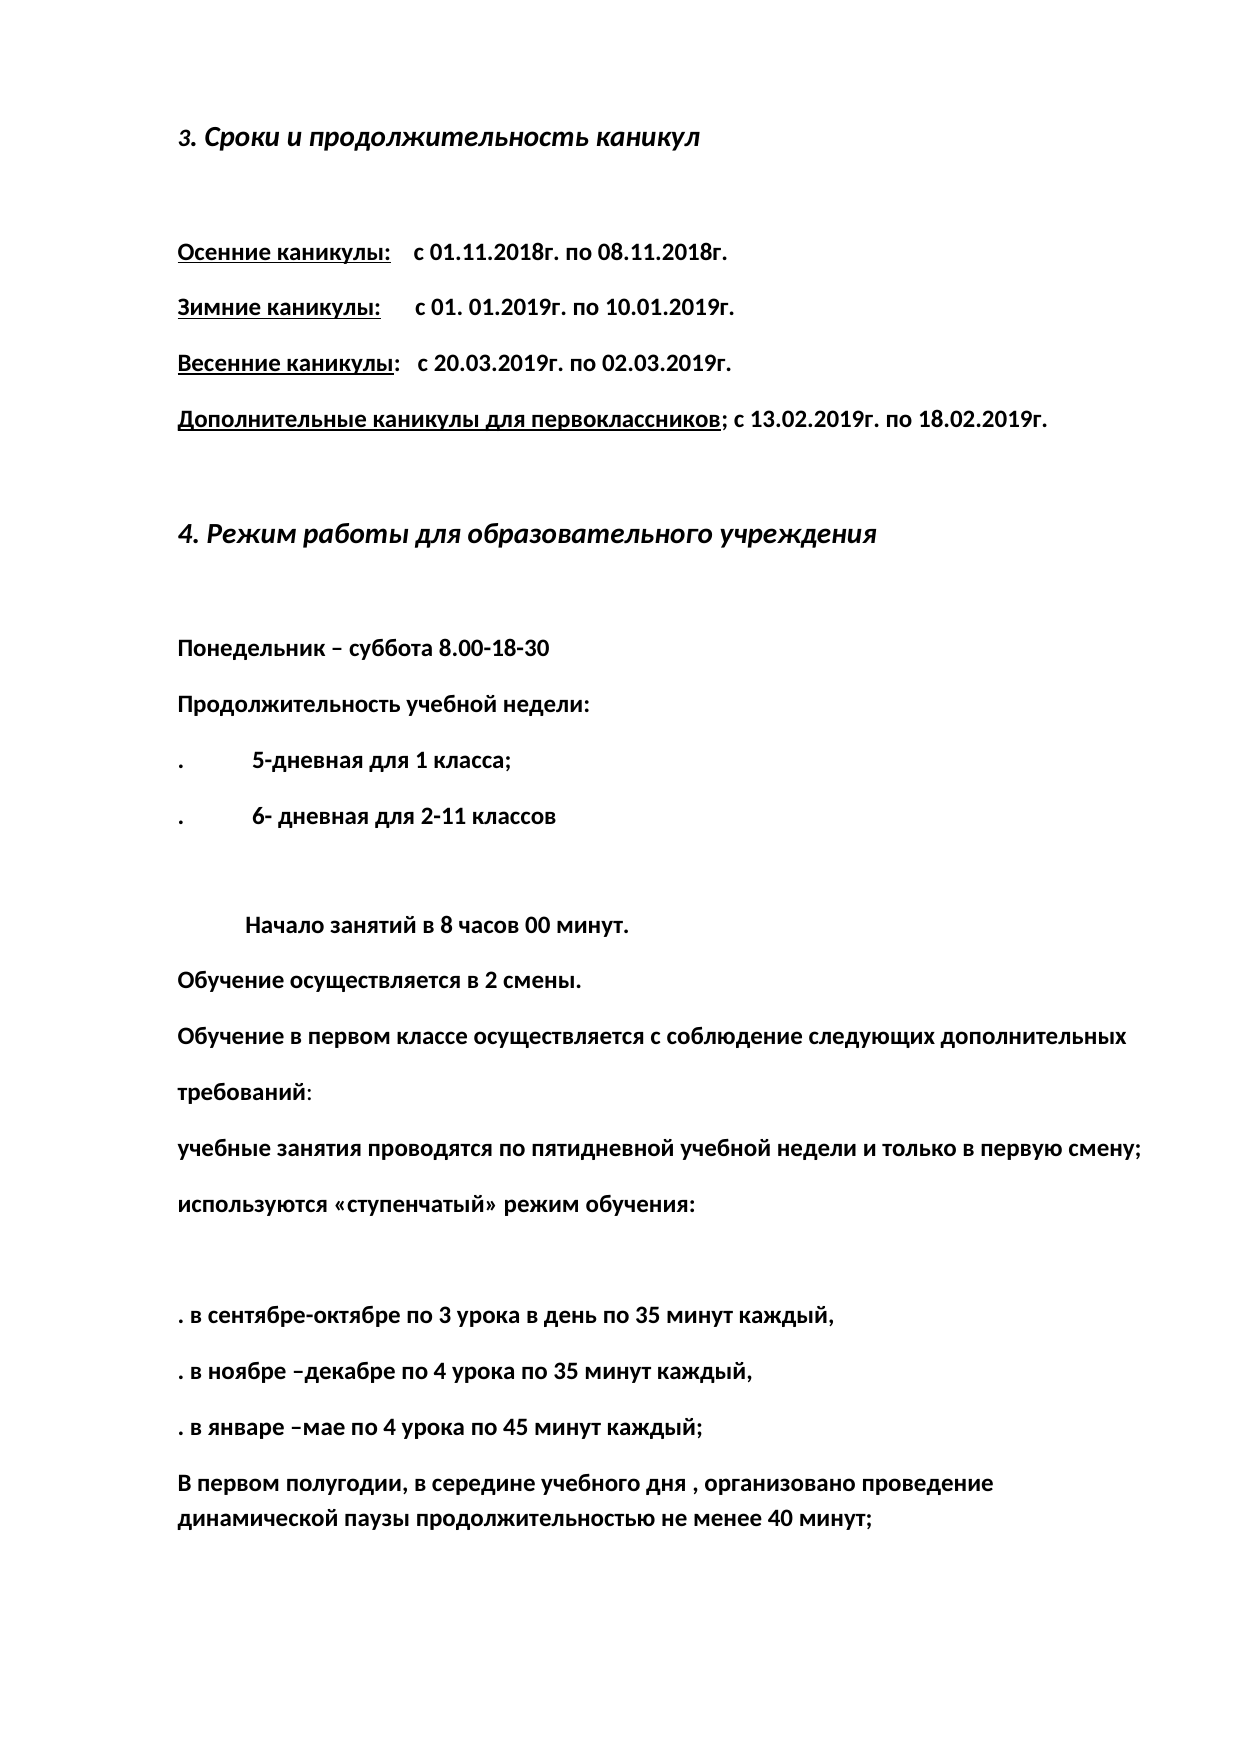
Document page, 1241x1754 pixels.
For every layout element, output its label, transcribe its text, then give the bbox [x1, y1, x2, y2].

text Дополнительные каникулы для первоклассников; с 13.02.2019г. по 18.02.2019г. [177, 403, 1152, 434]
text Зимние каникулы: с 01. 01.2019г. по 10.01.2019г. [177, 292, 1152, 322]
text В первом полугодии, в середине учебного дня , организовано проведение динамической паузы продолжительностью не менее 40 минут; [177, 1467, 1152, 1533]
text Продолжительность учебной недели: [177, 688, 1152, 719]
text используются «ступенчатый» режим обучения: [177, 1188, 1152, 1218]
text Обучение в первом классе осуществляется с соблюдение следующих дополнительных [177, 1021, 1152, 1051]
text учебные занятия проводятся по пятидневной учебной недели и только в первую смену; [177, 1132, 1152, 1163]
text . в сентябре-октябре по 3 урока в день по 35 минут каждый, [177, 1300, 1152, 1330]
text Осенние каникулы: с 01.11.2018г. по 08.11.2018г. [177, 236, 1152, 266]
text требований: [177, 1076, 1152, 1107]
text . в ноябре –декабре по 4 урока по 35 минут каждый, [177, 1356, 1152, 1386]
text Понедельник – суббота 8.00-18-30 [177, 632, 1152, 663]
text . в январе –мае по 4 урока по 45 минут каждый; [177, 1411, 1152, 1442]
text . 6- дневная для 2-11 классов [177, 800, 1152, 831]
text Начало занятий в 8 часов 00 минут. [177, 909, 1152, 939]
text 3. Сроки и продолжительность каникул [177, 118, 1152, 154]
text Весенние каникулы: с 20.03.2019г. по 02.03.2019г. [177, 347, 1152, 378]
text . 5-дневная для 1 класса; [177, 744, 1152, 775]
text 4. Режим работы для образовательного учреждения [177, 515, 1152, 551]
text Обучение осуществляется в 2 смены. [177, 965, 1152, 995]
